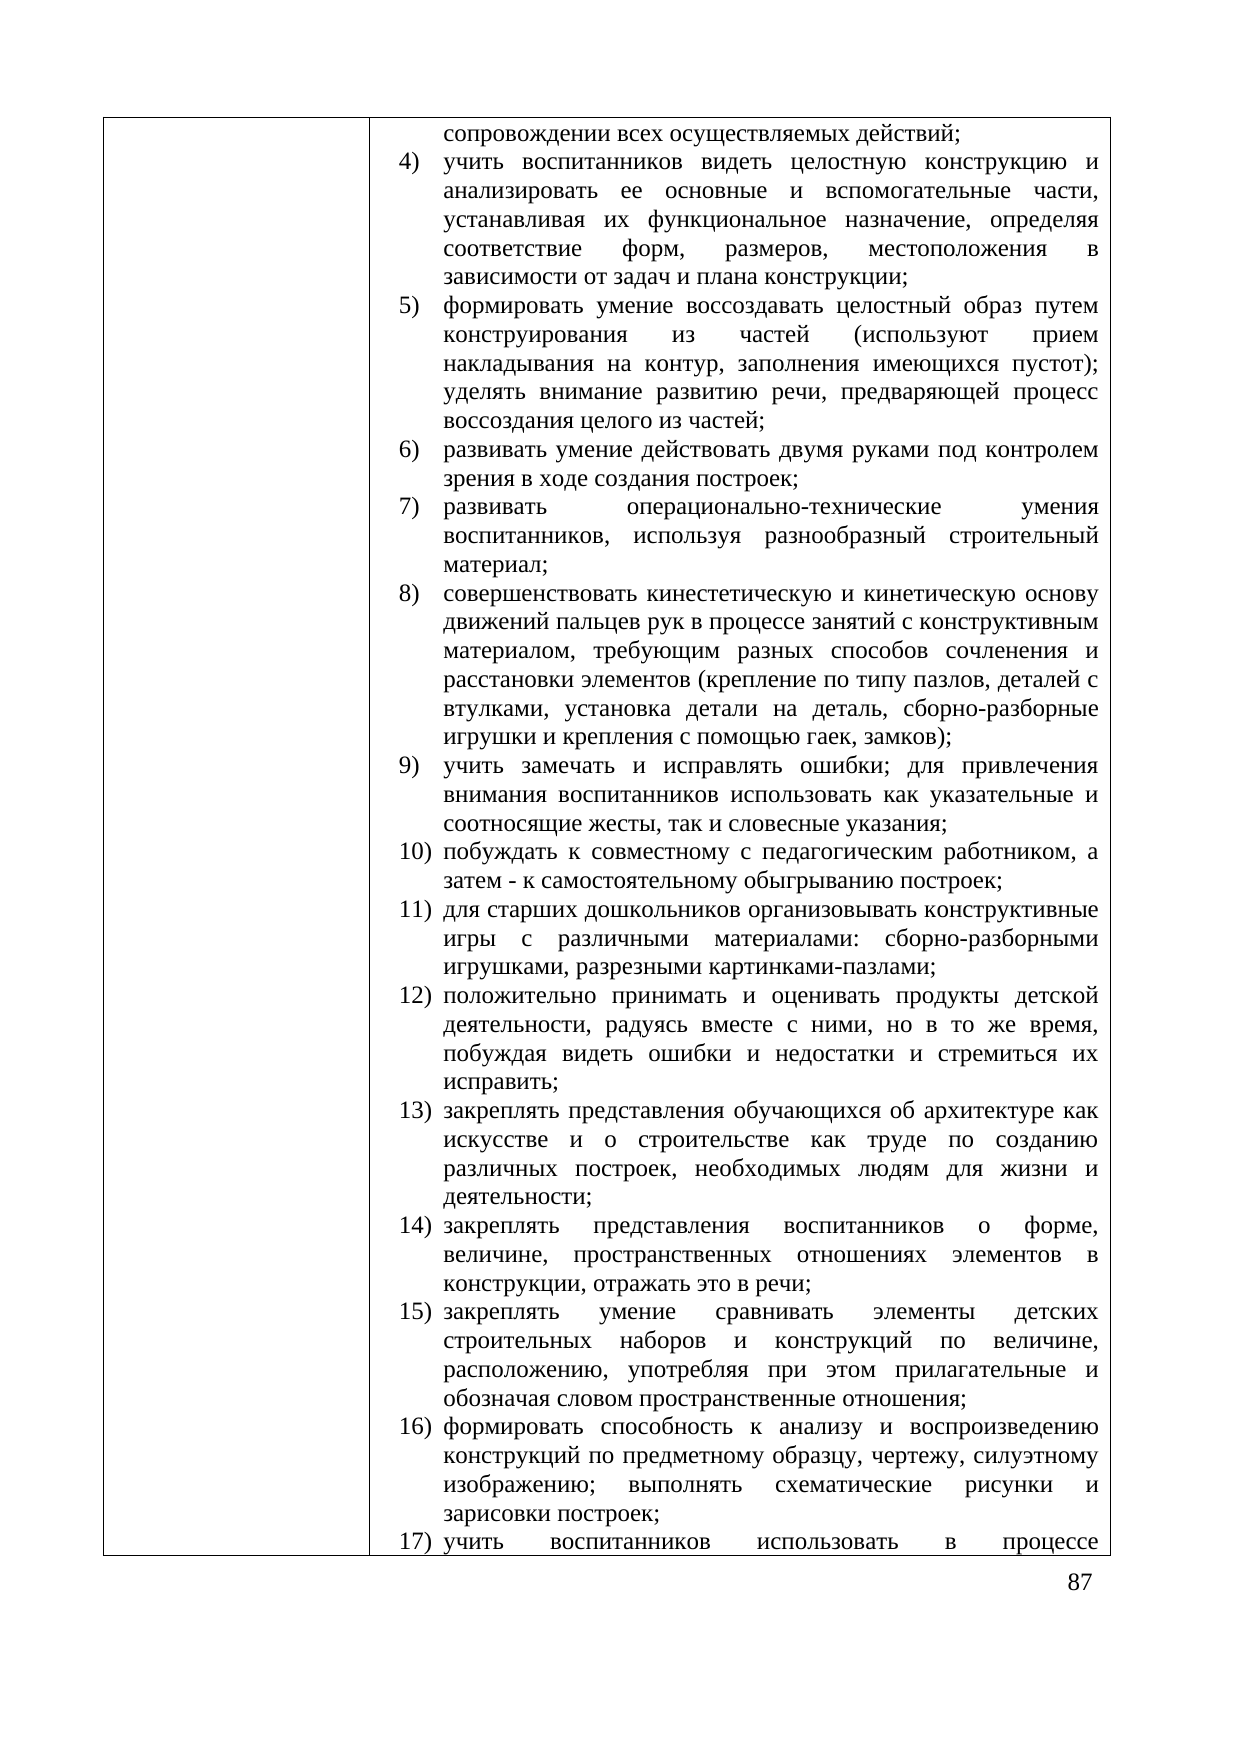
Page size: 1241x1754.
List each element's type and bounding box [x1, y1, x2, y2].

table_cell [370, 118, 1110, 1555]
table_cell [104, 118, 369, 1555]
